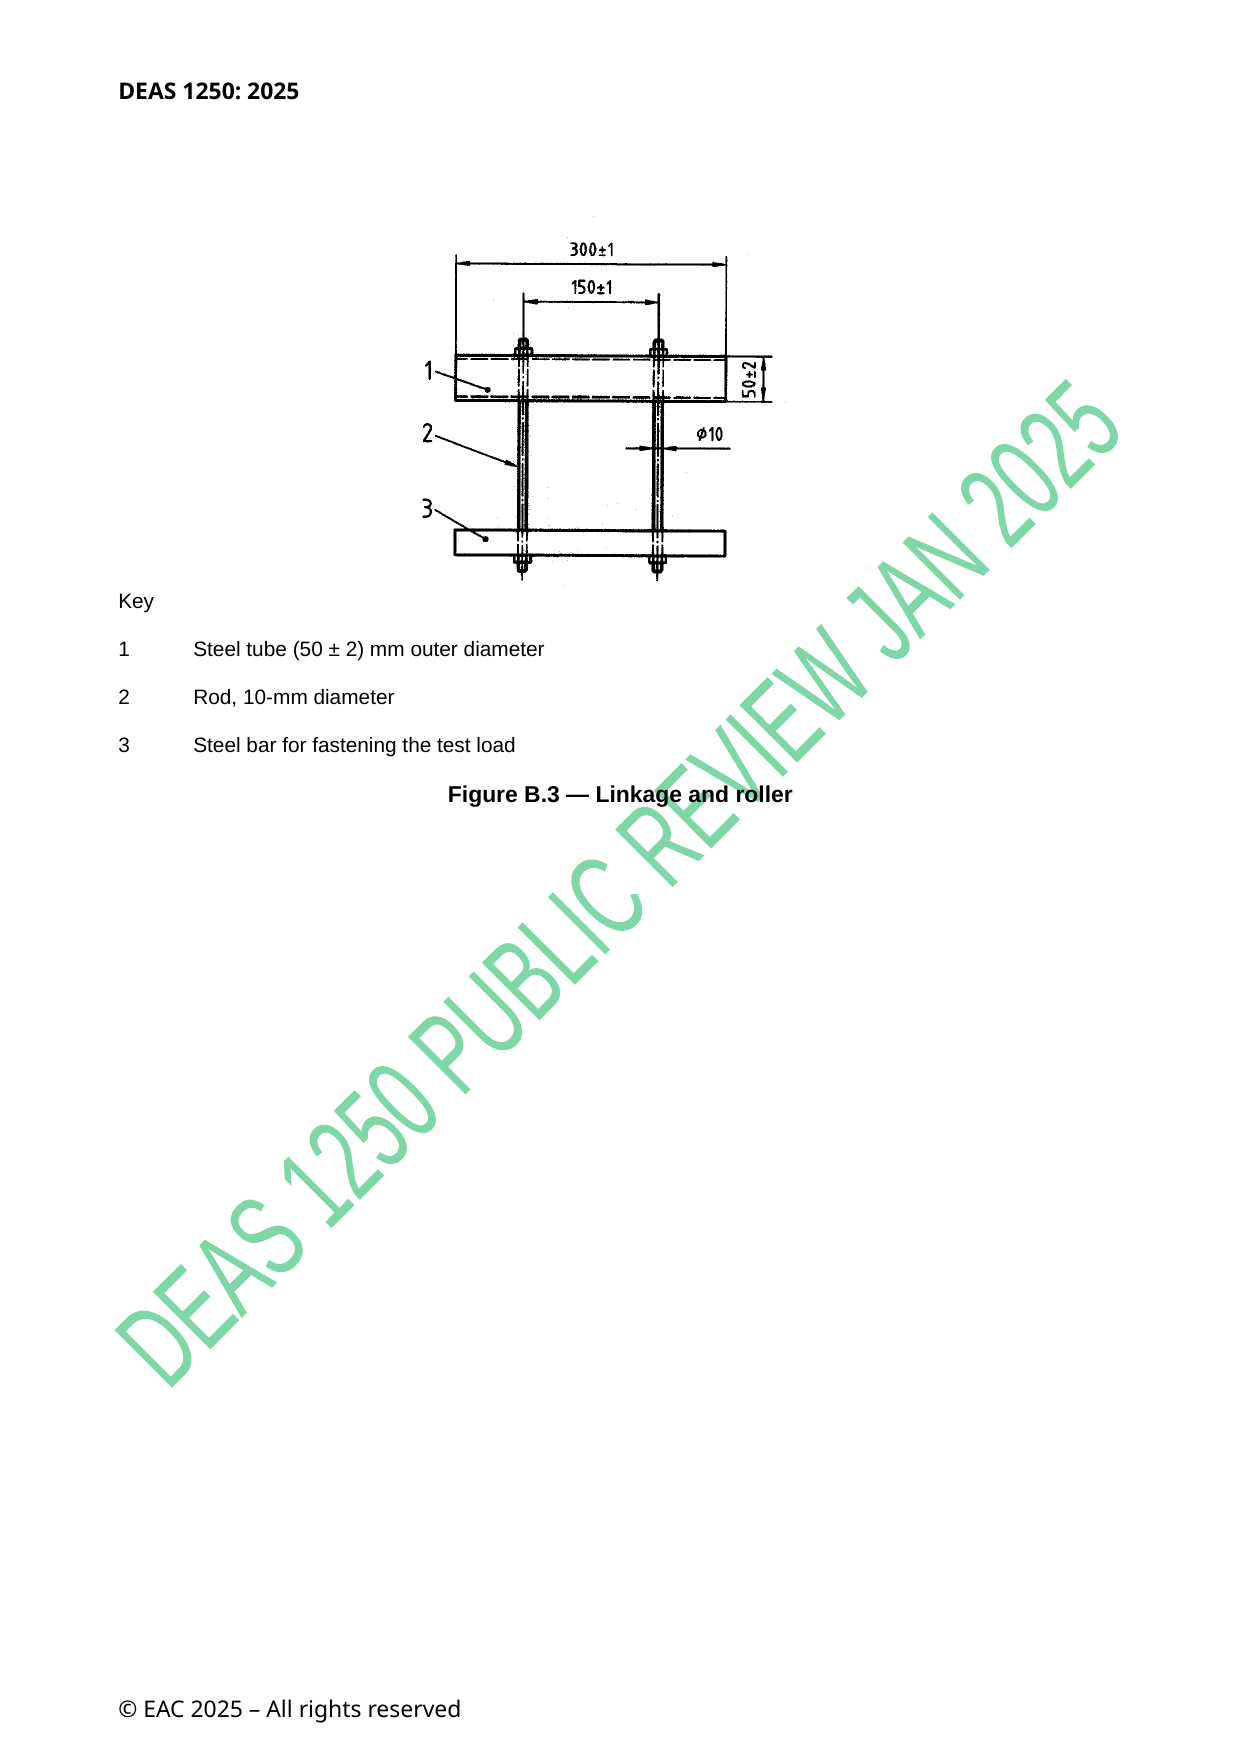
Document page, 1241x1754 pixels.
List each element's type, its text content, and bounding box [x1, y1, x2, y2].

text 3 Steel bar for fastening the test load [118, 733, 1122, 757]
text Key [118, 201, 1122, 613]
text 2 Rod, 10-mm diameter [118, 685, 1122, 709]
text 1 Steel tube (50 ± 2) mm outer diameter [118, 637, 1122, 661]
text Figure B.3 — Linkage and roller [118, 781, 1122, 807]
